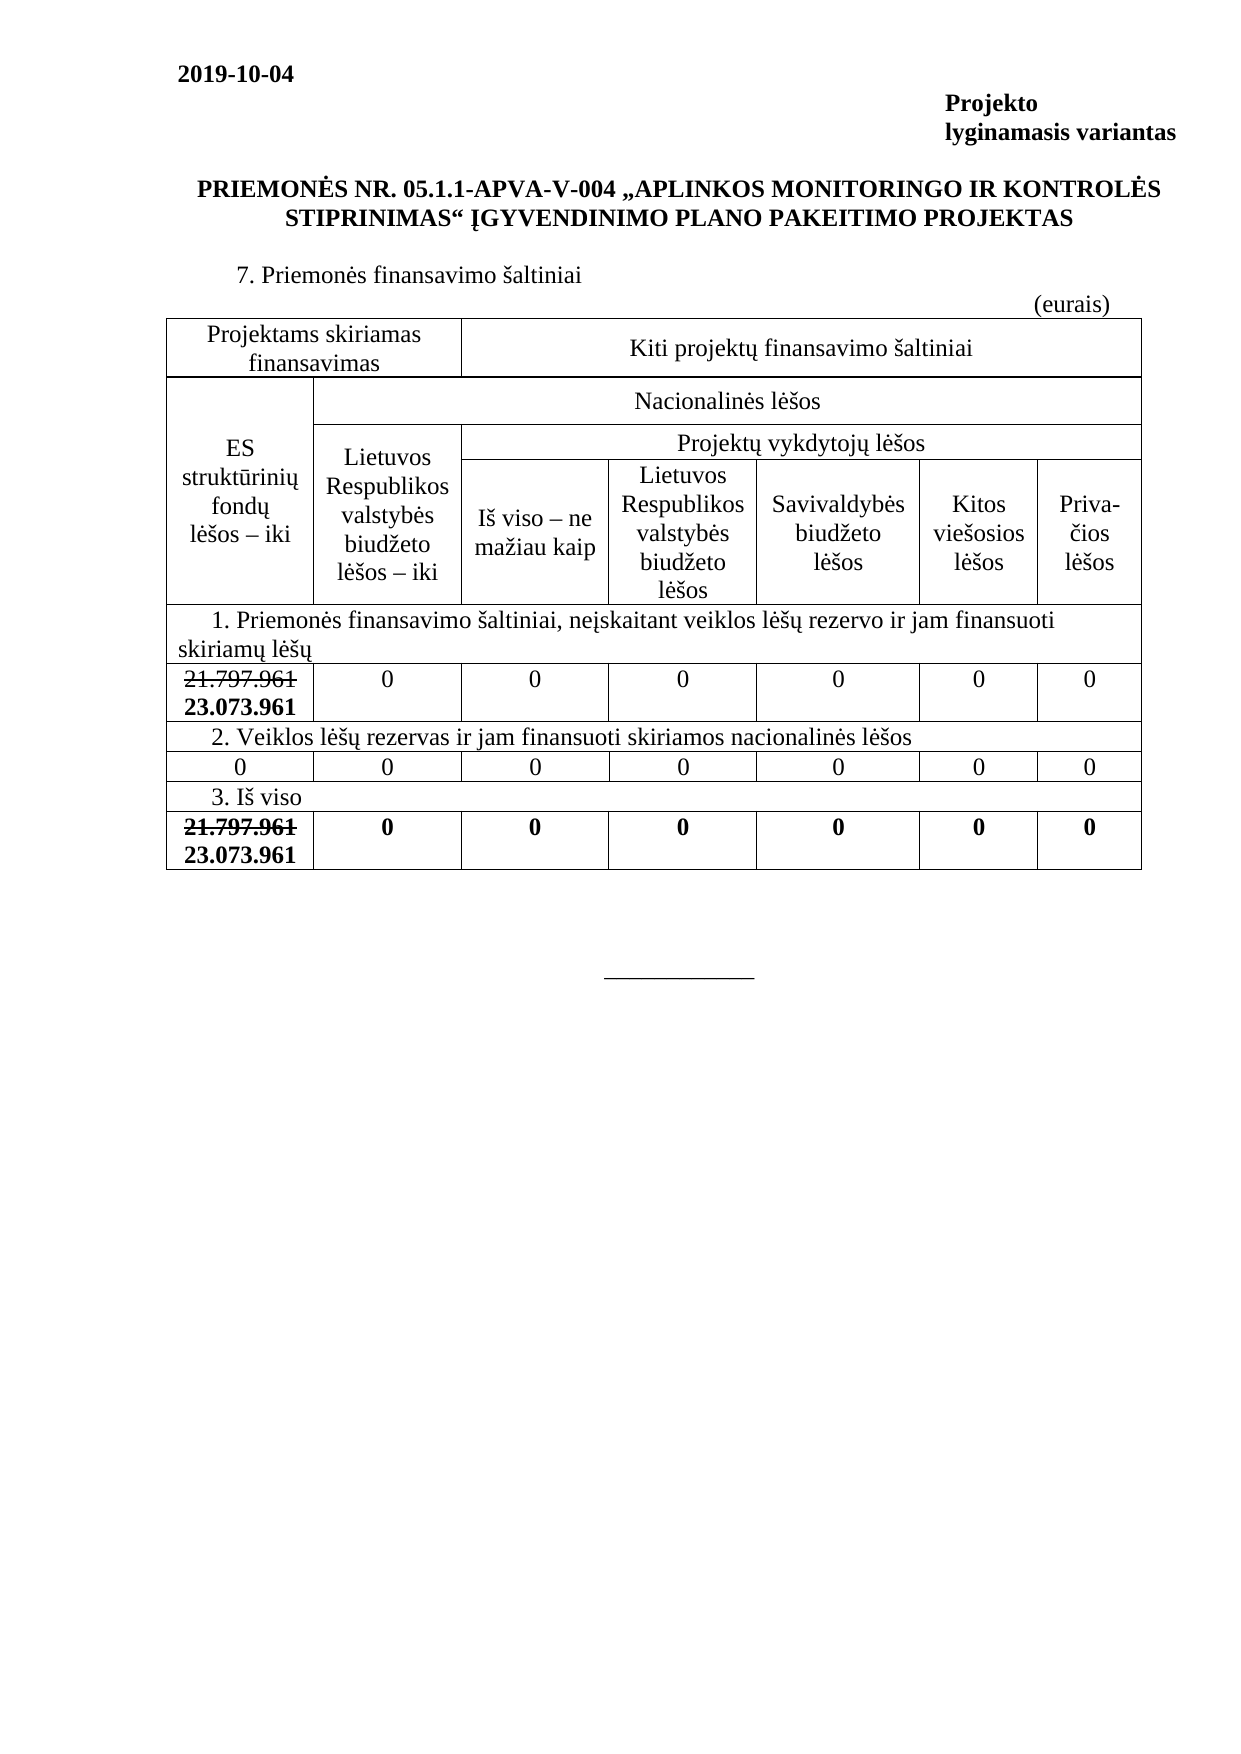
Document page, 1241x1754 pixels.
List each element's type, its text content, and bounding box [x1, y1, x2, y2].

table_cell ES struktūrinių fondų lėšos – iki [167, 378, 313, 604]
table_cell Lietuvos Respublikos valstybės biudžeto lėšos [609, 460, 756, 604]
text ____________ [177, 953, 1181, 982]
table_cell Projektų vykdytojų lėšos [462, 425, 1141, 459]
table_cell 1. Priemonės finansavimo šaltiniai, neįskaitant veiklos lėšų rezervo ir jam finansuoti skiriamų lėšų [167, 605, 1141, 663]
table_cell Kitos viešosios lėšos [920, 460, 1037, 604]
table_cell Priva-čios lėšos [1038, 460, 1141, 604]
table_cell 0 [314, 664, 461, 721]
table_cell Savivaldybės biudžeto lėšos [757, 460, 919, 604]
table_cell Lietuvos Respublikos valstybės biudžeto lėšos – iki [314, 425, 461, 604]
table_cell 0 [757, 752, 919, 781]
table_header Kiti projektų finansavimo šaltiniai [462, 319, 1141, 376]
table_cell 0 [609, 812, 756, 869]
table_cell 0 [462, 664, 608, 721]
table_cell 0 [1038, 752, 1141, 781]
table_cell 2. Veiklos lėšų rezervas ir jam finansuoti skiriamos nacionalinės lėšos [167, 722, 1141, 751]
table_cell 0 [1038, 664, 1141, 721]
table_cell 0 [314, 752, 461, 781]
table_cell 0 [757, 664, 919, 721]
table_cell 0 [920, 752, 1037, 781]
table_cell Iš viso – ne mažiau kaip [462, 460, 608, 604]
table_cell Nacionalinės lėšos [314, 378, 1141, 424]
table_cell 0 [610, 752, 756, 781]
table_cell 0 [1038, 812, 1141, 869]
text 7. Priemonės finansavimo šaltiniai [177, 260, 1181, 289]
text PRIEMONĖS NR. 05.1.1-APVA-V-004 „Aplinkos monitoringo ir kontrolės stiprinimas“ ĮGYVENDINIMO PLANO PAKEITIMO PROJEKTAS [177, 174, 1181, 232]
table_cell 0 [462, 752, 609, 781]
table_cell 0 [314, 812, 461, 869]
table_cell 21.797.961 23.073.961 [167, 812, 313, 869]
table_cell 0 [462, 812, 608, 869]
table_cell 21.797.961 23.073.961 [167, 664, 313, 721]
table_cell 0 [609, 664, 756, 721]
table_cell 0 [757, 812, 919, 869]
table_header Projektams skiriamas finansavimas [167, 319, 461, 376]
text (eurais) [252, 289, 1152, 318]
table_cell 0 [167, 752, 313, 781]
table_cell 0 [920, 812, 1037, 869]
table_cell 3. Iš viso [167, 782, 1141, 811]
table_cell 0 [920, 664, 1037, 721]
